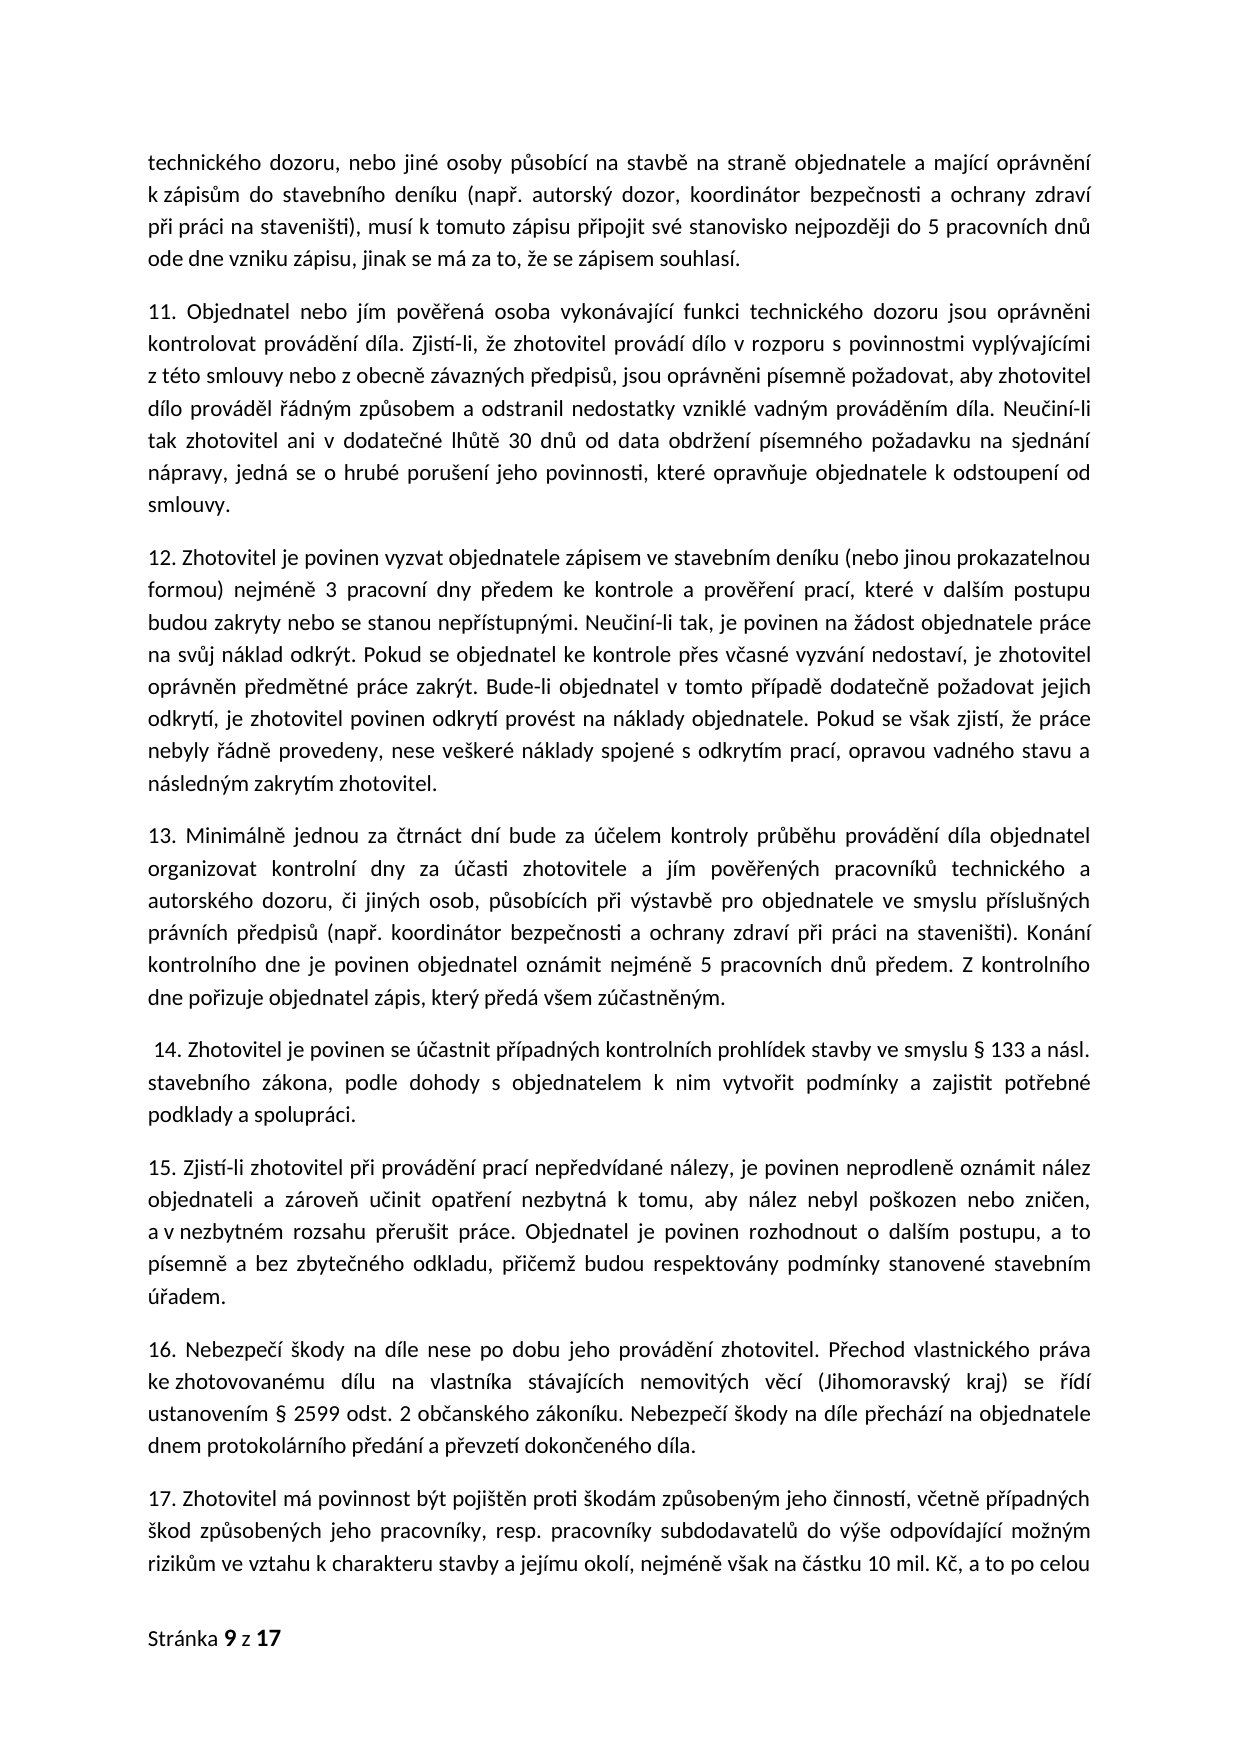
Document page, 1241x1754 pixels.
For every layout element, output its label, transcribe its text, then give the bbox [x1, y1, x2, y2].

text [148, 1484, 1093, 1577]
text 11. Objednatel nebo jím pověřená osoba vykonávající funkci technického dozoru jsou oprávněni kontrolovat provádění díla. Zjistí-li, že zhotovitel provádí dílo v rozporu s povinnostmi vyplývajícími z této smlouvy nebo z obecně závazných předpisů, jsou oprávněni písemně požadovat, aby zhotovitel dílo prováděl řádným způsobem a odstranil nedostatky vzniklé vadným prováděním díla. Neučiní-li tak zhotovitel ani v dodatečné lhůtě 30 dnů od data obdržení písemného požadavku na sjednání nápravy, jedná se o hrubé porušení jeho povinnosti, které opravňuje objednatele k odstoupení od smlouvy. [148, 297, 1093, 518]
text 16. Nebezpečí škody na díle nese po dobu jeho provádění zhotovitel. Přechod vlastnického práva ke zhotovovanému dílu na vlastníka stávajících nemovitých věcí (Jihomoravský kraj) se řídí ustanovením § 2599 odst. 2 občanského zákoníku. Nebezpečí škody na díle přechází na objednatele dnem protokolárního předání a převzetí dokončeného díla. [148, 1335, 1093, 1459]
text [148, 148, 1093, 272]
text 14. Zhotovitel je povinen se účastnit případných kontrolních prohlídek stavby ve smyslu § násl. stavebního zákona, podle dohody s objednatelem k nim vytvořit podmínky a zajistit potřebné podklady a spolupráci. [148, 1036, 1093, 1128]
text 13. Minimálně jednou za čtrnáct dní bude za účelem kontroly průběhu provádění díla objednatel organizovat kontrolní dny za účasti zhotovitele a jím pověřených pracovníků technického a autorského dozoru, či jiných osob, působících při výstavbě pro objednatele ve smyslu příslušných právních předpisů (např. koordinátor bezpečnosti a ochrany zdraví při práci na staveništi). Konání kontrolního dne je povinen objednatel oznámit nejméně 5 pracovních dnů předem. Z kontrolního dne pořizuje objednatel zápis, který předá všem zúčastněným. [148, 822, 1093, 1011]
text 15. Zjistí-li zhotovitel při provádění prací nepředvídané nálezy, je povinen neprodleně oznámit nález objednateli a zároveň učinit opatření nezbytná k tomu, aby nález nebyl poškozen nebo zničen, a v nezbytném rozsahu přerušit práce. Objednatel je povinen rozhodnout o dalším postupu, a to písemně a bez zbytečného odkladu, přičemž budou respektovány podmínky stanovené stavebním úřadem. [148, 1153, 1093, 1310]
text 12. Zhotovitel je povinen vyzvat objednatele zápisem ve stavebním deníku (nebo jinou prokazatelnou formou) nejméně 3 pracovní dny předem ke kontrole a prověření prací, které v dalším postupu budou zakryty nebo se stanou nepřístupnými. Neučiní-li tak, je povinen na žádost objednatele práce na svůj náklad odkrýt. Pokud se objednatel ke kontrole přes včasné vyzvání nedostaví, je zhotovitel oprávněn předmětné práce zakrýt. Bude-li objednatel v tomto případě dodatečně požadovat jejich odkrytí, je zhotovitel povinen odkrytí provést na náklady objednatele. Pokud se však zjistí, že práce nebyly řádně provedeny, nese veškeré náklady spojené s odkrytím prací, opravou vadného stavu a následným zakrytím zhotovitel. [148, 543, 1093, 797]
